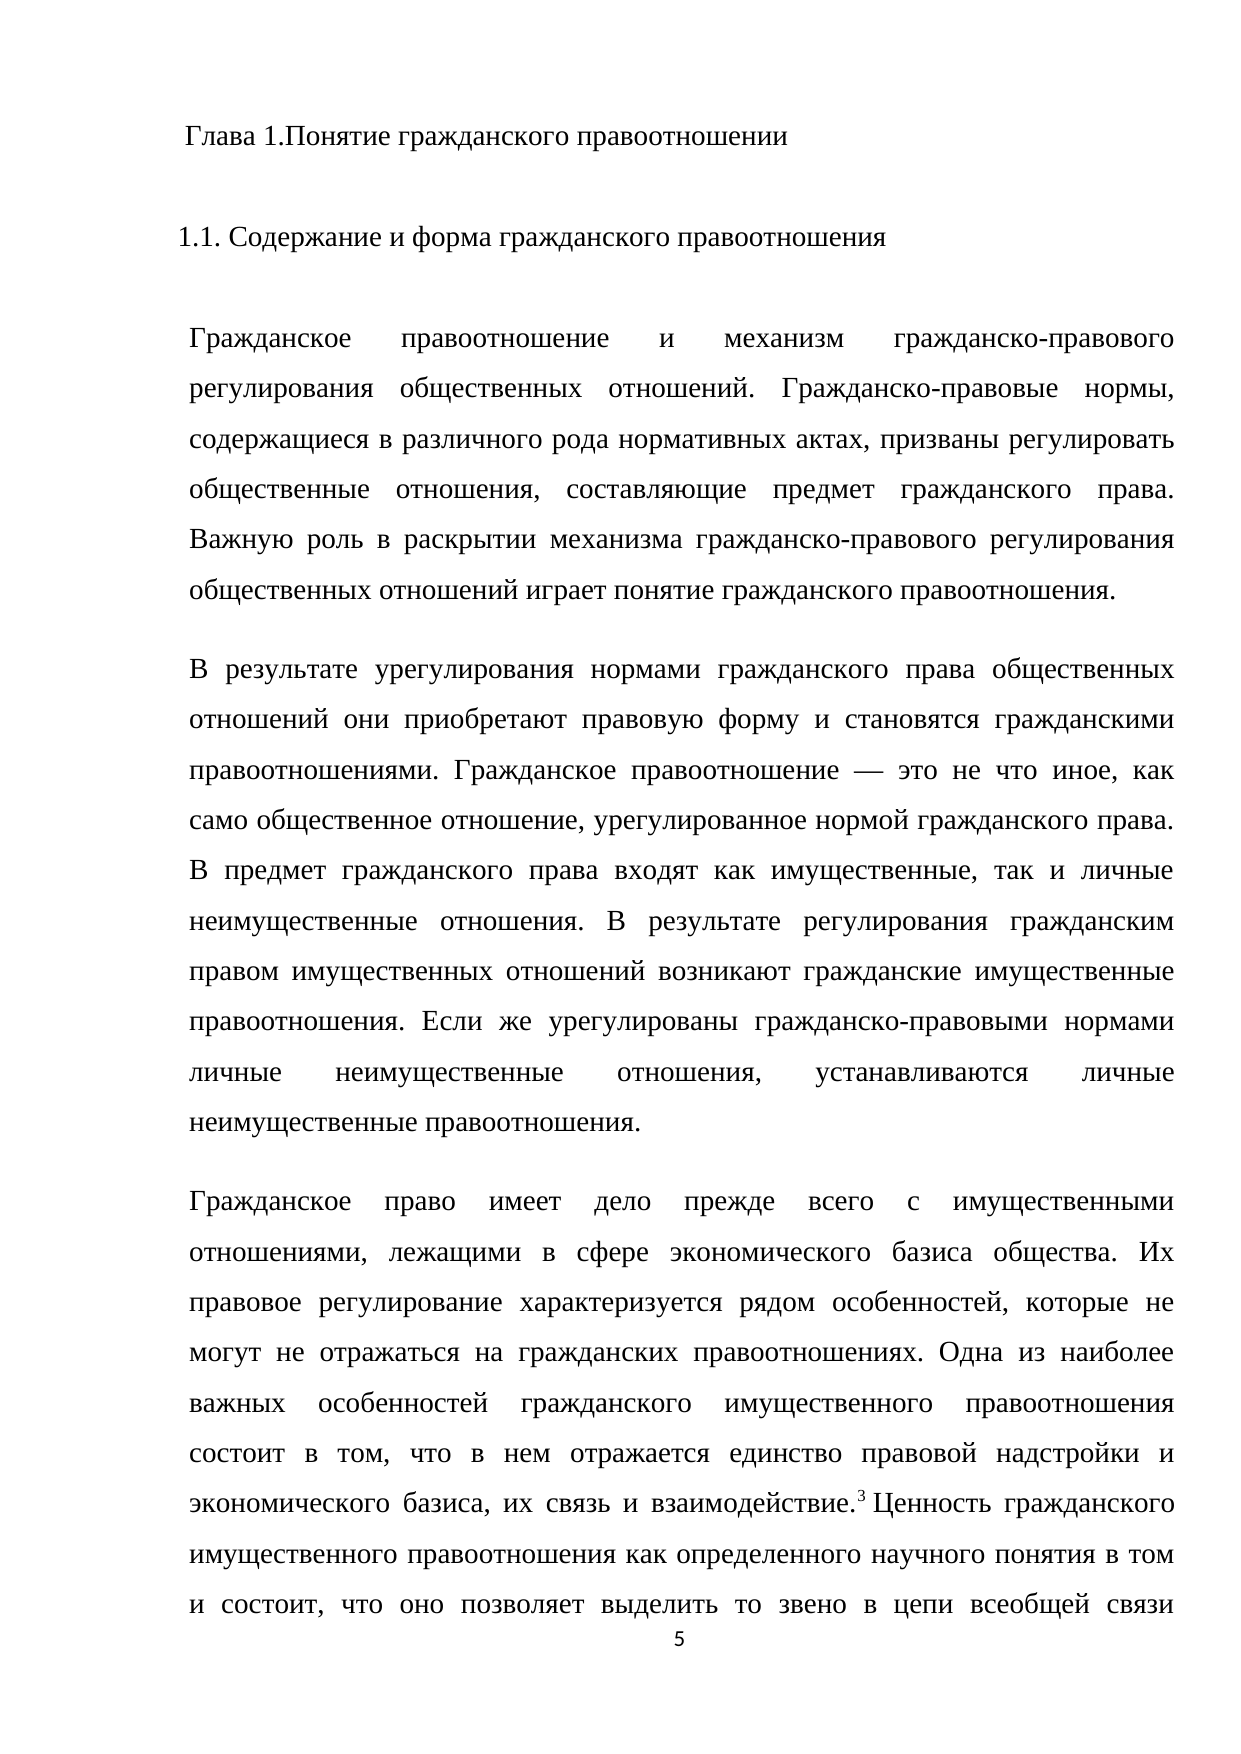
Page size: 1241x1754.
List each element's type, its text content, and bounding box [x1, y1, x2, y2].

text В результате урегулирования нормами гражданского права общественных отношений они приобретают правовую форму и становятся гражданскими правоотношениями. Гражданское правоотношение — это не что иное, как само общественное отношение, урегулированное нормой гражданского права. В предмет гражданского права входят как имущественные, так и личные неимущественные отношения. В результате регулирования гражданским правом имущественных отношений возникают гражданские имущественные правоотношения. Если же урегулированы гражданско-правовыми нормами личные неимущественные отношения, устанавливаются личные неимущественные правоотношения. [189, 651, 1175, 1138]
text Гражданское правоотношение и механизм гражданско-правового регулирования общественных отношений. Гражданско-правовые нормы, содержащиеся в различного рода нормативных актах, призваны регулировать общественные отношения, составляющие предмет гражданского права. Важную роль в раскрытии механизма гражданско-правового регулирования общественных отношений играет понятие гражданского правоотношения. [189, 320, 1175, 605]
text Глава 1.Понятие гражданского правоотношении [177, 118, 1175, 152]
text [189, 1183, 1175, 1619]
text 1.1. Содержание и форма гражданского правоотношения [177, 219, 1175, 253]
